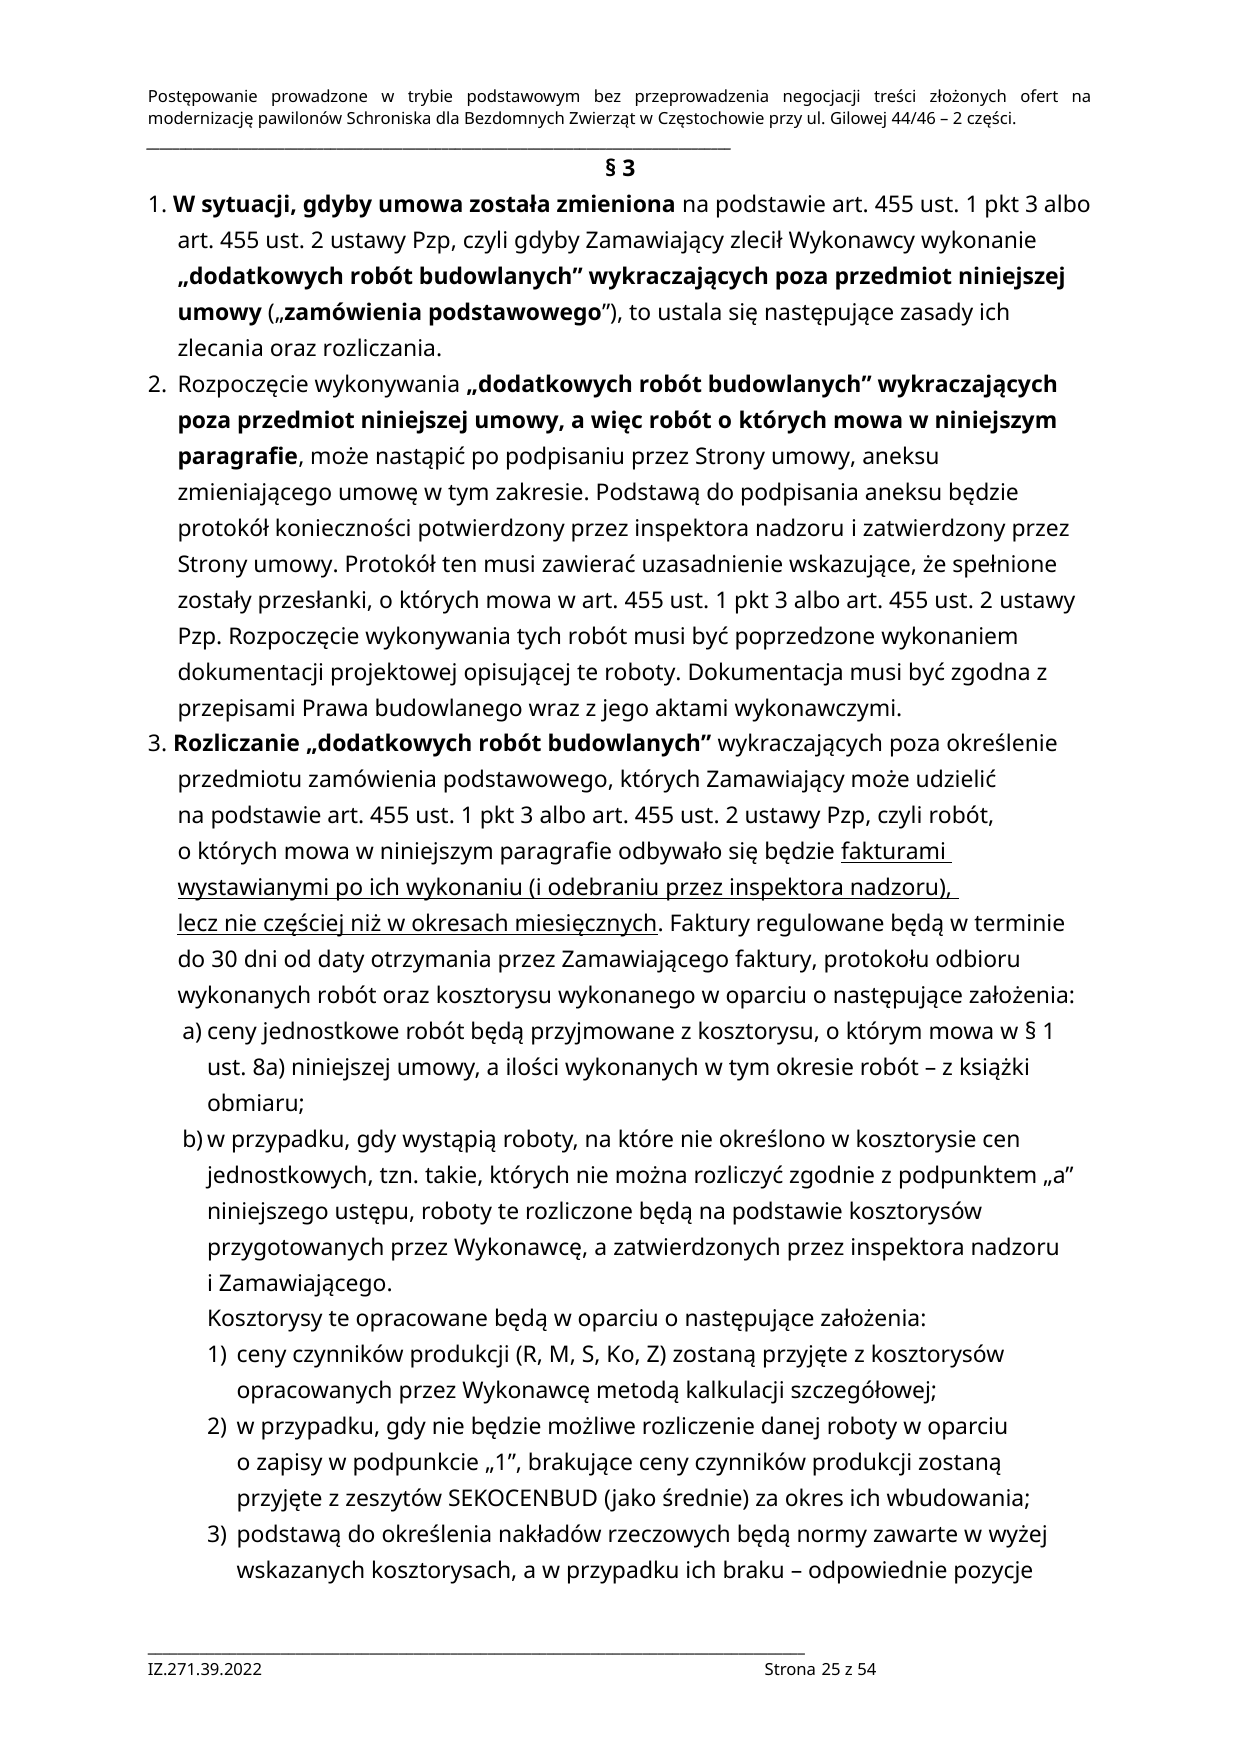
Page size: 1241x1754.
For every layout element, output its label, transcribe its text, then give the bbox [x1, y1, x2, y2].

text 1. W sytuacji, gdyby umowa została zmieniona na podstawie art. 455 ust. 1 pkt 3 albo art. 455 ust. 2 ustawy Pzp, czyli gdyby Zamawiający zlecił Wykonawcy wykonanie „dodatkowych robót budowlanych” wykraczających poza przedmiot niniejszej umowy („zamówienia podstawowego”), to ustala się następujące zasady ich zlecania oraz rozliczania. [148, 188, 1092, 363]
text 2. Rozpoczęcie wykonywania „dodatkowych robót budowlanych” wykraczających poza przedmiot niniejszej umowy, a więc robót o których mowa w niniejszym paragrafie, może nastąpić po podpisaniu przez Strony umowy, aneksu zmieniającego umowę w tym zakresie. Podstawą do podpisania aneksu będzie protokół konieczności potwierdzony przez inspektora nadzoru i zatwierdzony przez Strony umowy. Protokół ten musi zawierać uzasadnienie wskazujące, że spełnione zostały przesłanki, o których mowa w art. 455 ust. 1 pkt 3 albo art. 455 ust. 2 ustawy Pzp. Rozpoczęcie wykonywania tych robót musi być poprzedzone wykonaniem dokumentacji projektowej opisującej te roboty. Dokumentacja musi być zgodna z przepisami Prawa budowlanego wraz z jego aktami wykonawczymi. [148, 368, 1092, 723]
text Kosztorysy te opracowane będą w oparciu o następujące założenia: [207, 1302, 1092, 1334]
text 3. Rozliczanie „dodatkowych robót budowlanych” wykraczających poza określenie przedmiotu zamówienia podstawowego, których Zamawiający może udzielić na podstawie art. 455 ust. 1 pkt 3 albo art. 455 ust. 2 ustawy Pzp, czyli robót, o których mowa w niniejszym paragrafie odbywało się będzie fakturami wystawianymi po ich wykonaniu (i odebraniu przez inspektora nadzoru), lecz nie częściej niż w okresach miesięcznych. Faktury regulowane będą w terminie do 30 dni od daty otrzymania przez Zamawiającego faktury, protokołu odbioru wykonanych robót oraz kosztorysu wykonanego w oparciu o następujące założenia: [148, 727, 1092, 1010]
text § 3 [148, 152, 1092, 184]
text 2) w przypadku, gdy nie będzie możliwe rozliczenie danej roboty w oparciu o zapisy w podpunkcie „1”, brakujące ceny czynników produkcji zostaną przyjęte z zeszytów SEKOCENBUD (jako średnie) za okres ich wbudowania; [207, 1410, 1092, 1513]
text 1) ceny czynników produkcji (R, M, S, Ko, Z) zostaną przyjęte z kosztorysów opracowanych przez Wykonawcę metodą kalkulacji szczegółowej; [207, 1338, 1092, 1406]
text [207, 1518, 1092, 1585]
text b) w przypadku, gdy wystąpią roboty, na które nie określono w kosztorysie cen jednostkowych, tzn. takie, których nie można rozliczyć zgodnie z podpunktem „a” niniejszego ustępu, roboty te rozliczone będą na podstawie kosztorysów przygotowanych przez Wykonawcę, a zatwierdzonych przez inspektora nadzoru i Zamawiającego. [182, 1123, 1092, 1298]
text a) ceny jednostkowe robót będą przyjmowane z kosztorysu, o którym mowa w § 1 ust. 8a) niniejszej umowy, a ilości wykonanych w tym okresie robót – z książki obmiaru; [182, 1015, 1092, 1118]
